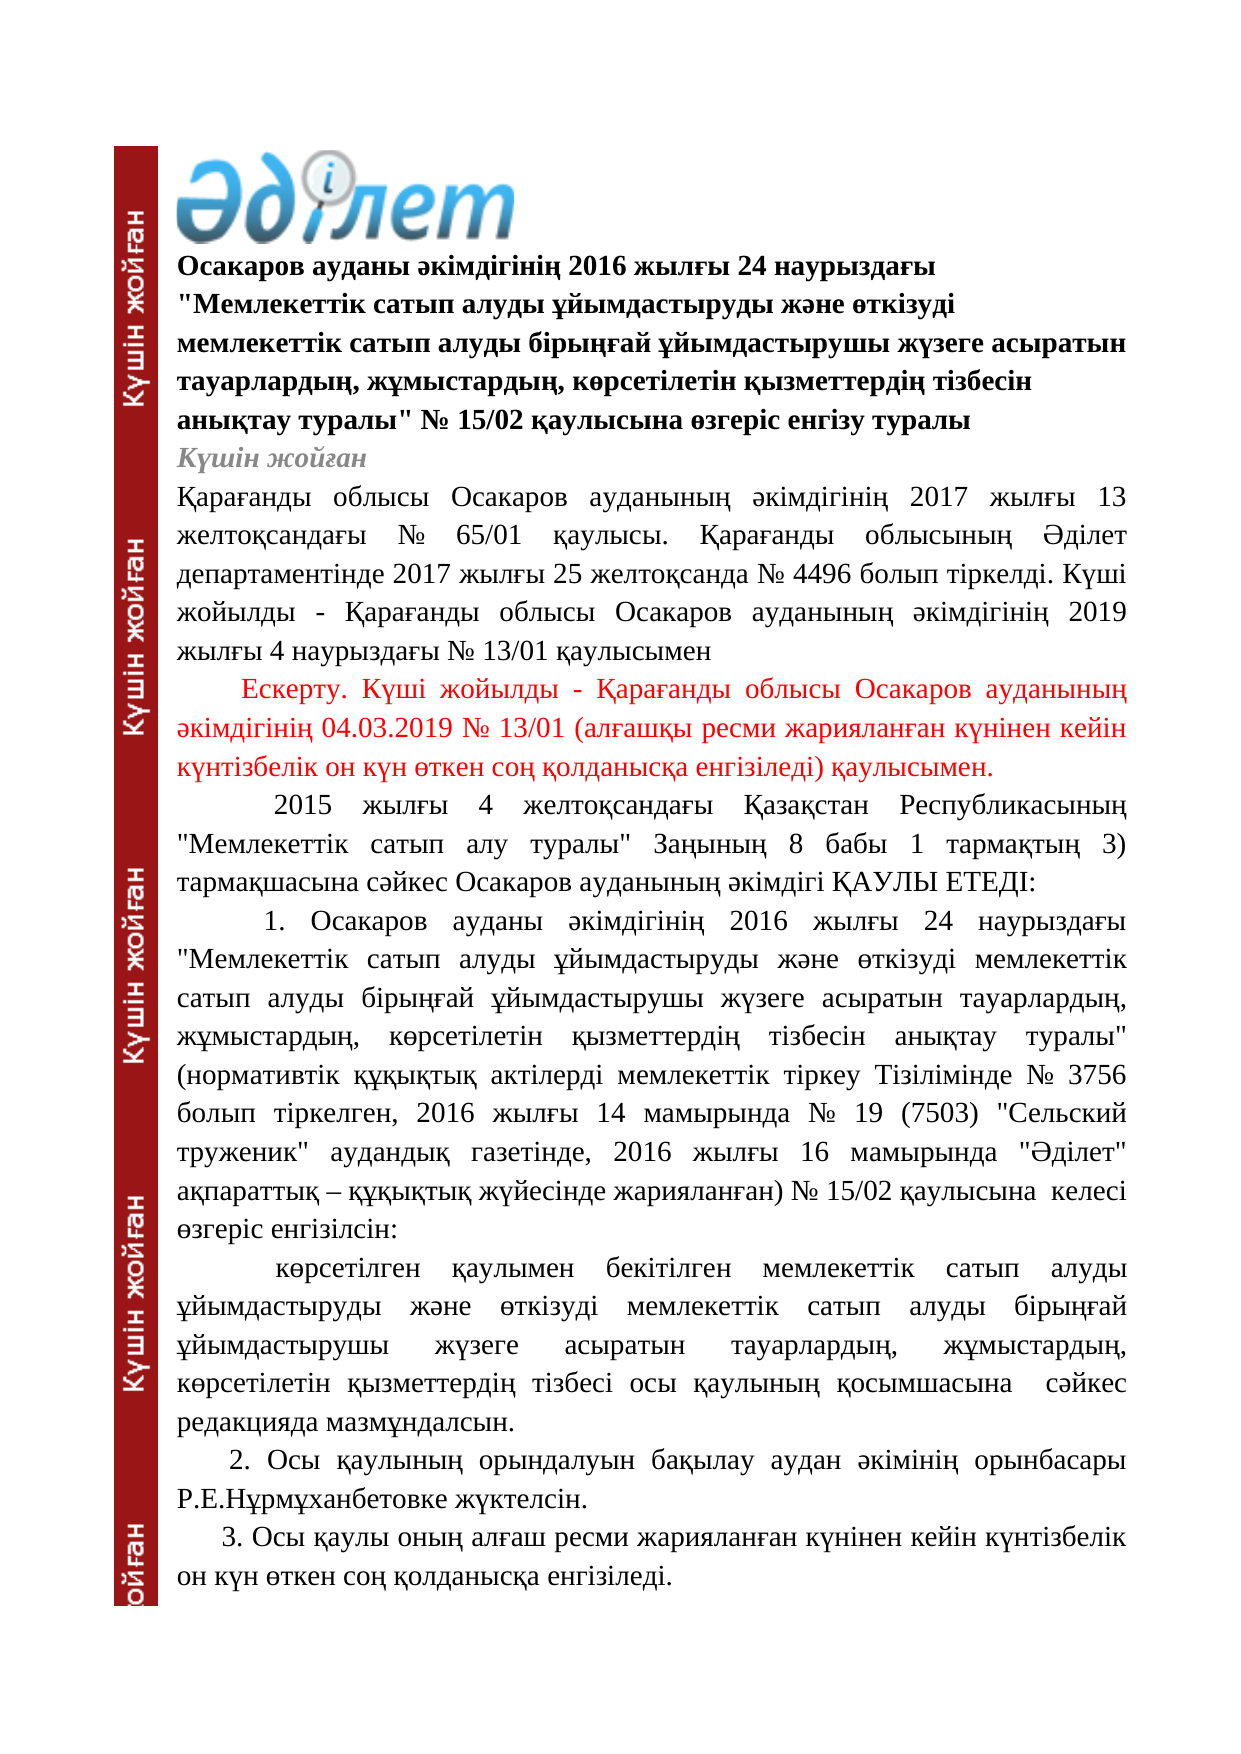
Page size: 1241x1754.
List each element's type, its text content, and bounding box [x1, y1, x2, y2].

text Ескерту. Күші жойылды - Қарағанды облысы Осакаров ауданының әкімдігінің 04.03.2019 № 13/01 (алғашқы ресми жарияланған күнінен кейін күнтізбелік он күн өткен соң қолданысқа енгізіледі) қаулысымен. [112, 672, 1128, 782]
text Қарағанды облысы Осакаров ауданының әкімдігінің 2017 жылғы 13 желтоқсандағы № 65/01 қаулысы. Қарағанды облысының Әділет департаментінде 2017 жылғы 25 желтоқсанда № 4496 болып тіркелді. Күші жойылды - Қарағанды облысы Осакаров ауданының әкімдігінің 2019 жылғы 4 наурыздағы № 13/01 қаулысымен [112, 479, 1128, 667]
picture [114, 146, 158, 248]
picture [114, 1245, 158, 1250]
picture [114, 1437, 158, 1442]
text көрсетілген қаулымен бекітілген мемлекеттік сатып алуды ұйымдастыруды және өткізуді мемлекеттік сатып алуды бірыңғай ұйымдастырушы жүзеге асыратын тауарлардың, жұмыстардың, көрсетілетін қызметтердің тізбесі осы қаулының қосымшасына сәйкес редакцияда мазмұндалсын. [112, 1250, 1128, 1437]
picture [176, 150, 515, 244]
picture [114, 898, 158, 903]
text Осакаров ауданы әкімдігінің 2016 жылғы 24 наурыздағы "Мемлекеттік сатып алуды ұйымдастыруды және өткізуді мемлекеттік сатып алуды бірыңғай ұйымдастырушы жүзеге асыратын тауарлардың, жұмыстардың, көрсетілетін қызметтердің тізбесін анықтау туралы" № 15/02 қаулысына өзгеріс енгізу туралы [112, 248, 1128, 435]
text 3. Осы қаулы оның алғаш ресми жарияланған күнінен кейін күнтізбелік он күн өткен соң қолданысқа енгізіледі. [112, 1519, 1128, 1592]
text 2015 жылғы 4 желтоқсандағы Қазақстан Республикасының "Мемлекеттік сатып алу туралы" Заңының 8 бабы 1 тармақтың 3) тармақшасына сәйкес Осакаров ауданының әкімдігі ҚАУЛЫ ЕТЕДІ: [112, 787, 1128, 898]
picture [114, 435, 158, 440]
picture [114, 667, 158, 672]
picture [114, 1514, 158, 1519]
picture [114, 1592, 158, 1606]
picture [114, 782, 158, 787]
text Күшін жойған [112, 440, 1128, 474]
text 2. Осы қаулының орындалуын бақылау аудан әкімінің орынбасары Р.Е.Нұрмұханбетовке жүктелсін. [112, 1442, 1128, 1514]
text 1. Осакаров ауданы әкімдігінің 2016 жылғы 24 наурыздағы "Мемлекеттік сатып алуды ұйымдастыруды және өткізуді мемлекеттік сатып алуды бірыңғай ұйымдастырушы жүзеге асыратын тауарлардың, жұмыстардың, көрсетілетін қызметтердің тізбесін анықтау туралы" (нормативтік құқықтық актілерді мемлекеттік тіркеу Тізілімінде № 3756 болып тіркелген, 2016 жылғы 14 мамырында № 19 (7503) "Сельский труженик" аудандық газетінде, 2016 жылғы 16 мамырында "Әділет" ақпараттық – құқықтық жүйесінде жарияланған) № 15/02 қаулысына келесі өзгеріс енгізілсін: [112, 903, 1128, 1245]
picture [114, 474, 158, 479]
